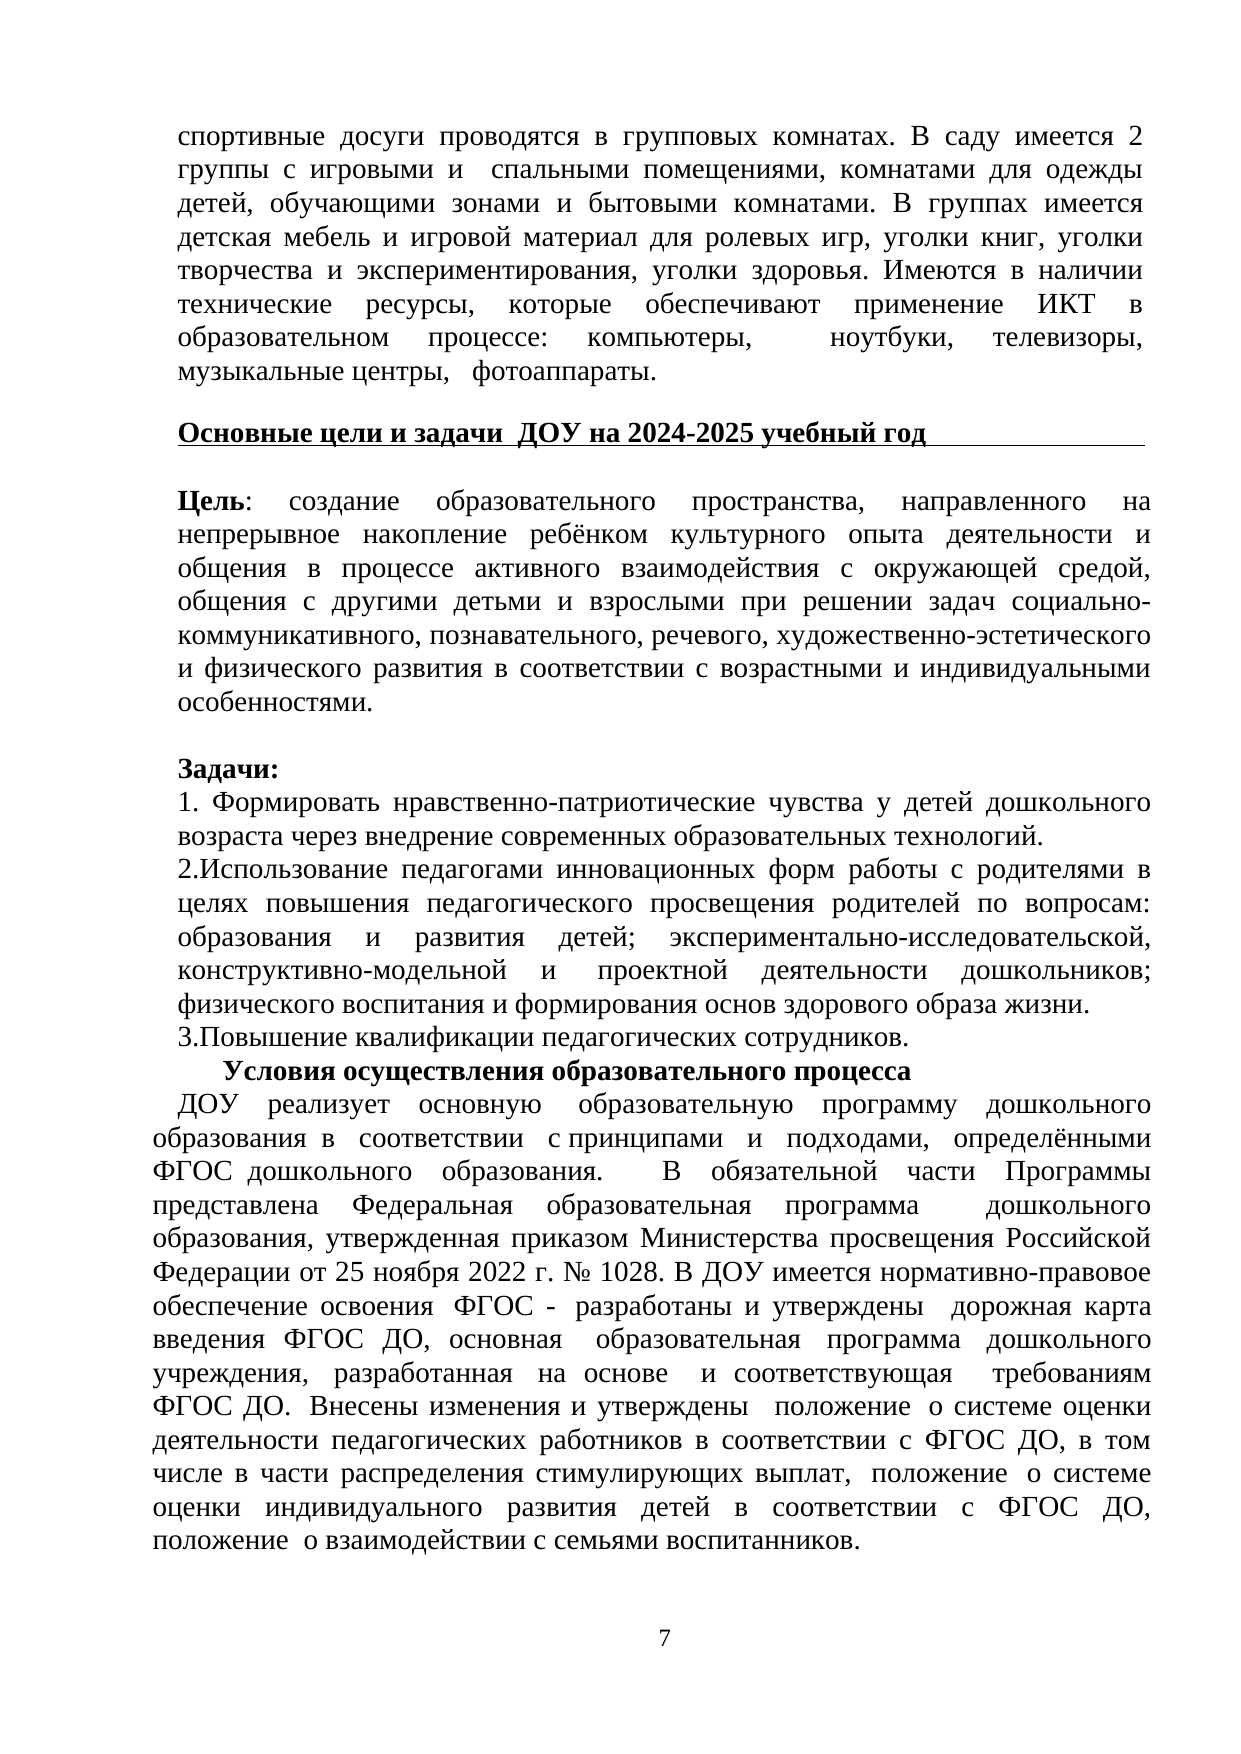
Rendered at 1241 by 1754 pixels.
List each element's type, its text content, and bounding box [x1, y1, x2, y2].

text ДОУ реализует основную образовательную программу дошкольного образования в соответствии с принципами и подходами, определёнными ФГОС дошкольного образования. В обязательной части Программы представлена Федеральная образовательная программа дошкольного образования, утвержденная приказом Министерства просвещения Российской Федерации от 25 ноября 2022 г. № 1028. В ДОУ имеется нормативно-правовое обеспечение освоения ФГОС - разработаны и утверждены дорожная карта введения ФГОС ДО, основная образовательная программа дошкольного учреждения, разработанная на основе и соответствующая требованиям ФГОС ДО. Внесены изменения и утверждены положение о системе оценки деятельности педагогических работников в соответствии с ФГОС ДО, в том числе в части распределения стимулирующих выплат, положение о системе оценки индивидуального развития детей в соответствии с ФГОС ДО, положение о взаимодействии с семьями воспитанников. [152, 1086, 1152, 1556]
text 3.Повышение квалификации педагогических сотрудников. [177, 1019, 1152, 1053]
text 1. Формировать нравственно-патриотические чувства у детей дошкольного возраста через внедрение современных образовательных технологий. [177, 784, 1152, 852]
text Основные цели и задачи ДОУ на 2024-2025 учебный год [177, 416, 1152, 449]
subtitle Условия осуществления образовательного процесса [215, 1053, 1152, 1086]
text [177, 118, 1144, 386]
text Задачи: [177, 751, 1152, 784]
text 2.Использование педагогами инновационных форм работы с родителями в целях повышения педагогического просвещения родителей по вопросам: образования и развития детей; экспериментально-исследовательской, конструктивно-модельной и проектной деятельности дошкольников; физического воспитания и формирования основ здорового образа жизни. [177, 852, 1152, 1019]
text Цель: создание образовательного пространства, направленного на непрерывное накопление ребёнком культурного опыта деятельности и общения в процессе активного взаимодействия с окружающей средой, общения с другими детьми и взрослыми при решении задач социально-коммуникативного, познавательного, речевого, художественно-эстетического и физического развития в соответствии с возрастными и индивидуальными особенностями. [177, 483, 1152, 717]
